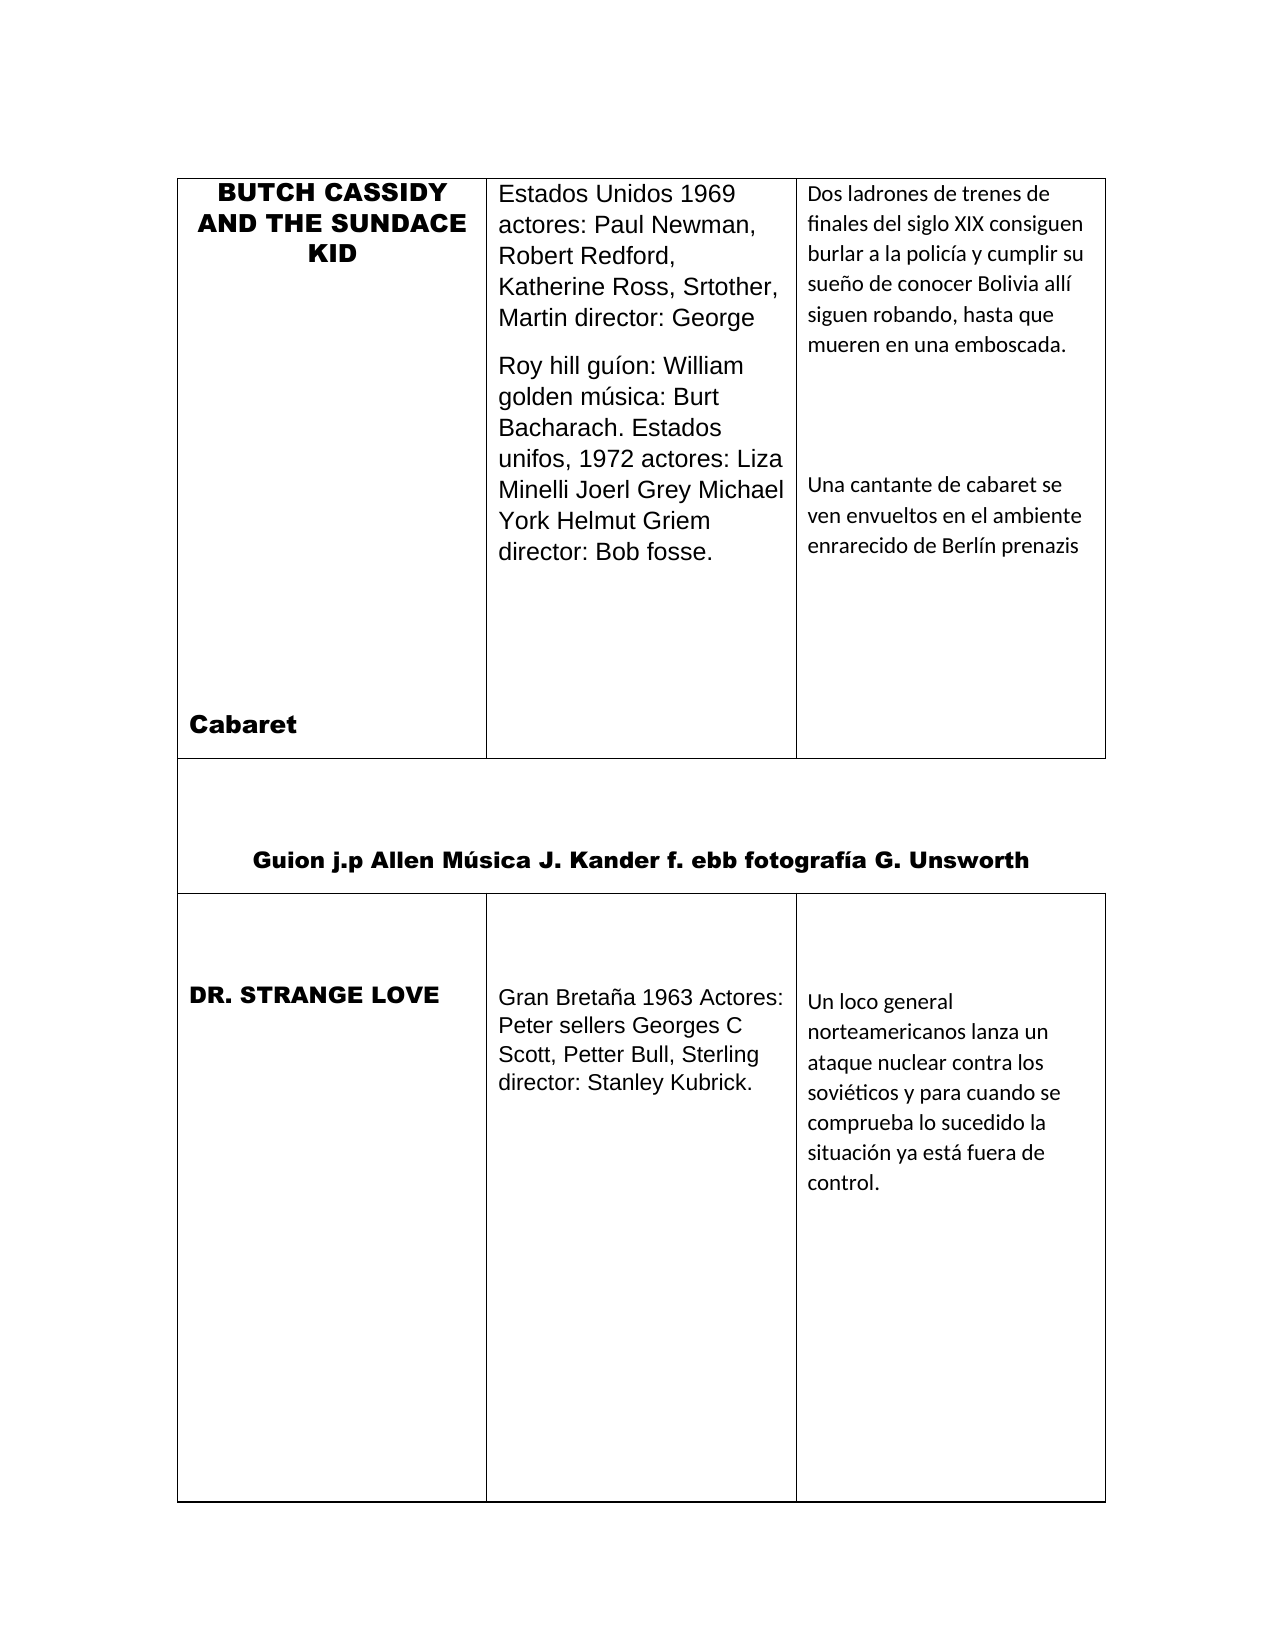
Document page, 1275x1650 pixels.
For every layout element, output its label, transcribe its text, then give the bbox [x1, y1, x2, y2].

table_cell Guion j.p Allen Música J. Kander f. ebb fotografía G. Unsworth [178, 759, 1105, 892]
table_header BUTCH CASSIDY AND THE SUNDACE KID Cabaret [178, 179, 486, 757]
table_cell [487, 894, 796, 1501]
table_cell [797, 894, 1105, 1501]
table_cell DR. STRANGE LOVE [178, 894, 486, 1501]
table_header Estados Unidos 1969 actores: Paul Newman, Robert Redford, Katherine Ross, Srtother, Martin director: George Roy hill guíon: William golden música: Burt Bacharach. Estados unifos, 1972 actores: Liza Minelli Joerl Grey Michael York Helmut Griem director: Bob fosse. [487, 179, 796, 757]
table_header Dos ladrones de trenes de finales del siglo XIX consiguen burlar a la policía y cumplir su sueño de conocer Bolivia allí siguen robando, hasta que mueren en una emboscada. Una cantante de cabaret se ven envueltos en el ambiente enrarecido de Berlín prenazis [797, 179, 1105, 757]
